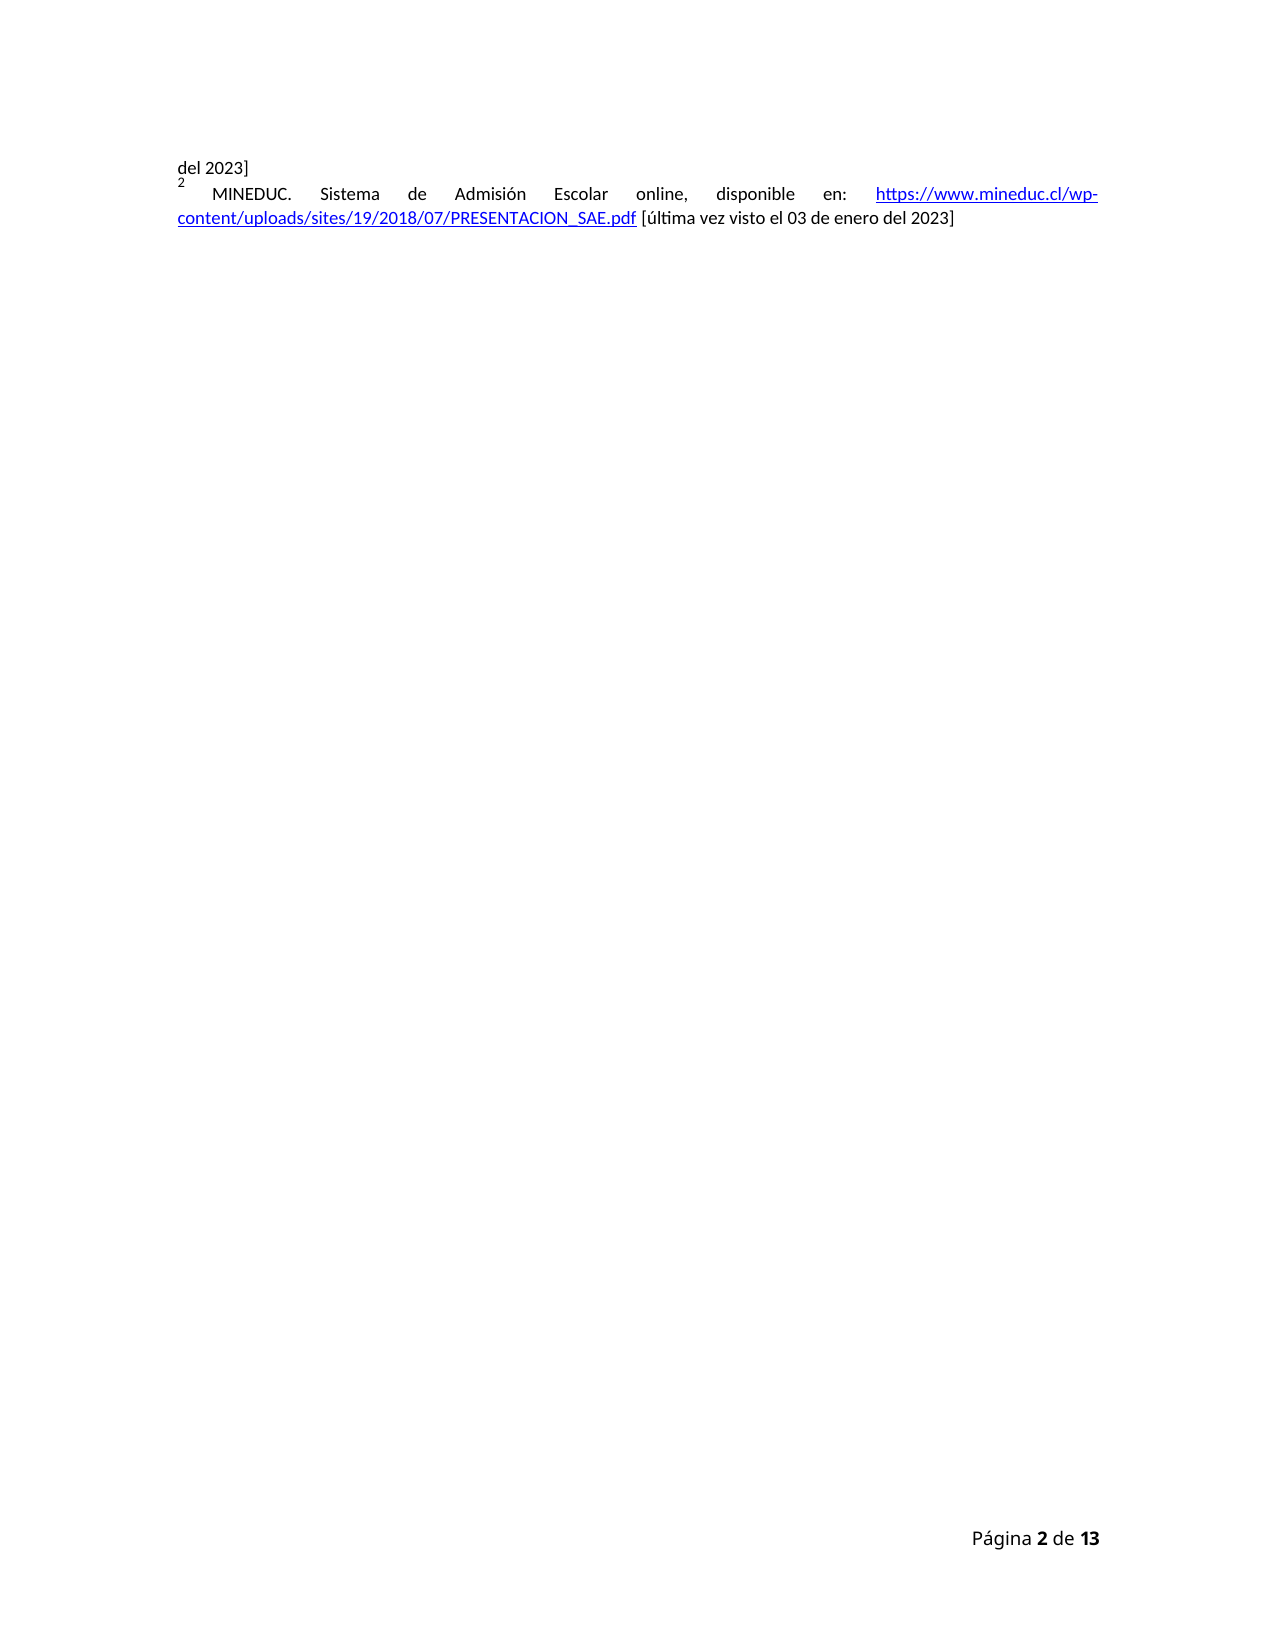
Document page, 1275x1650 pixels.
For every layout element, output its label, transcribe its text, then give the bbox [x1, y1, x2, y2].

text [177, 156, 1098, 179]
text 2 MINEDUC. Sistema de Admisión Escolar online, disponible en: https://www.mineduc.cl/wp- content/uploads/sites/19/2018/07/PRESENTACION_SAE.pdf [última vez visto el 03 de enero del 2023] [177, 181, 1098, 229]
